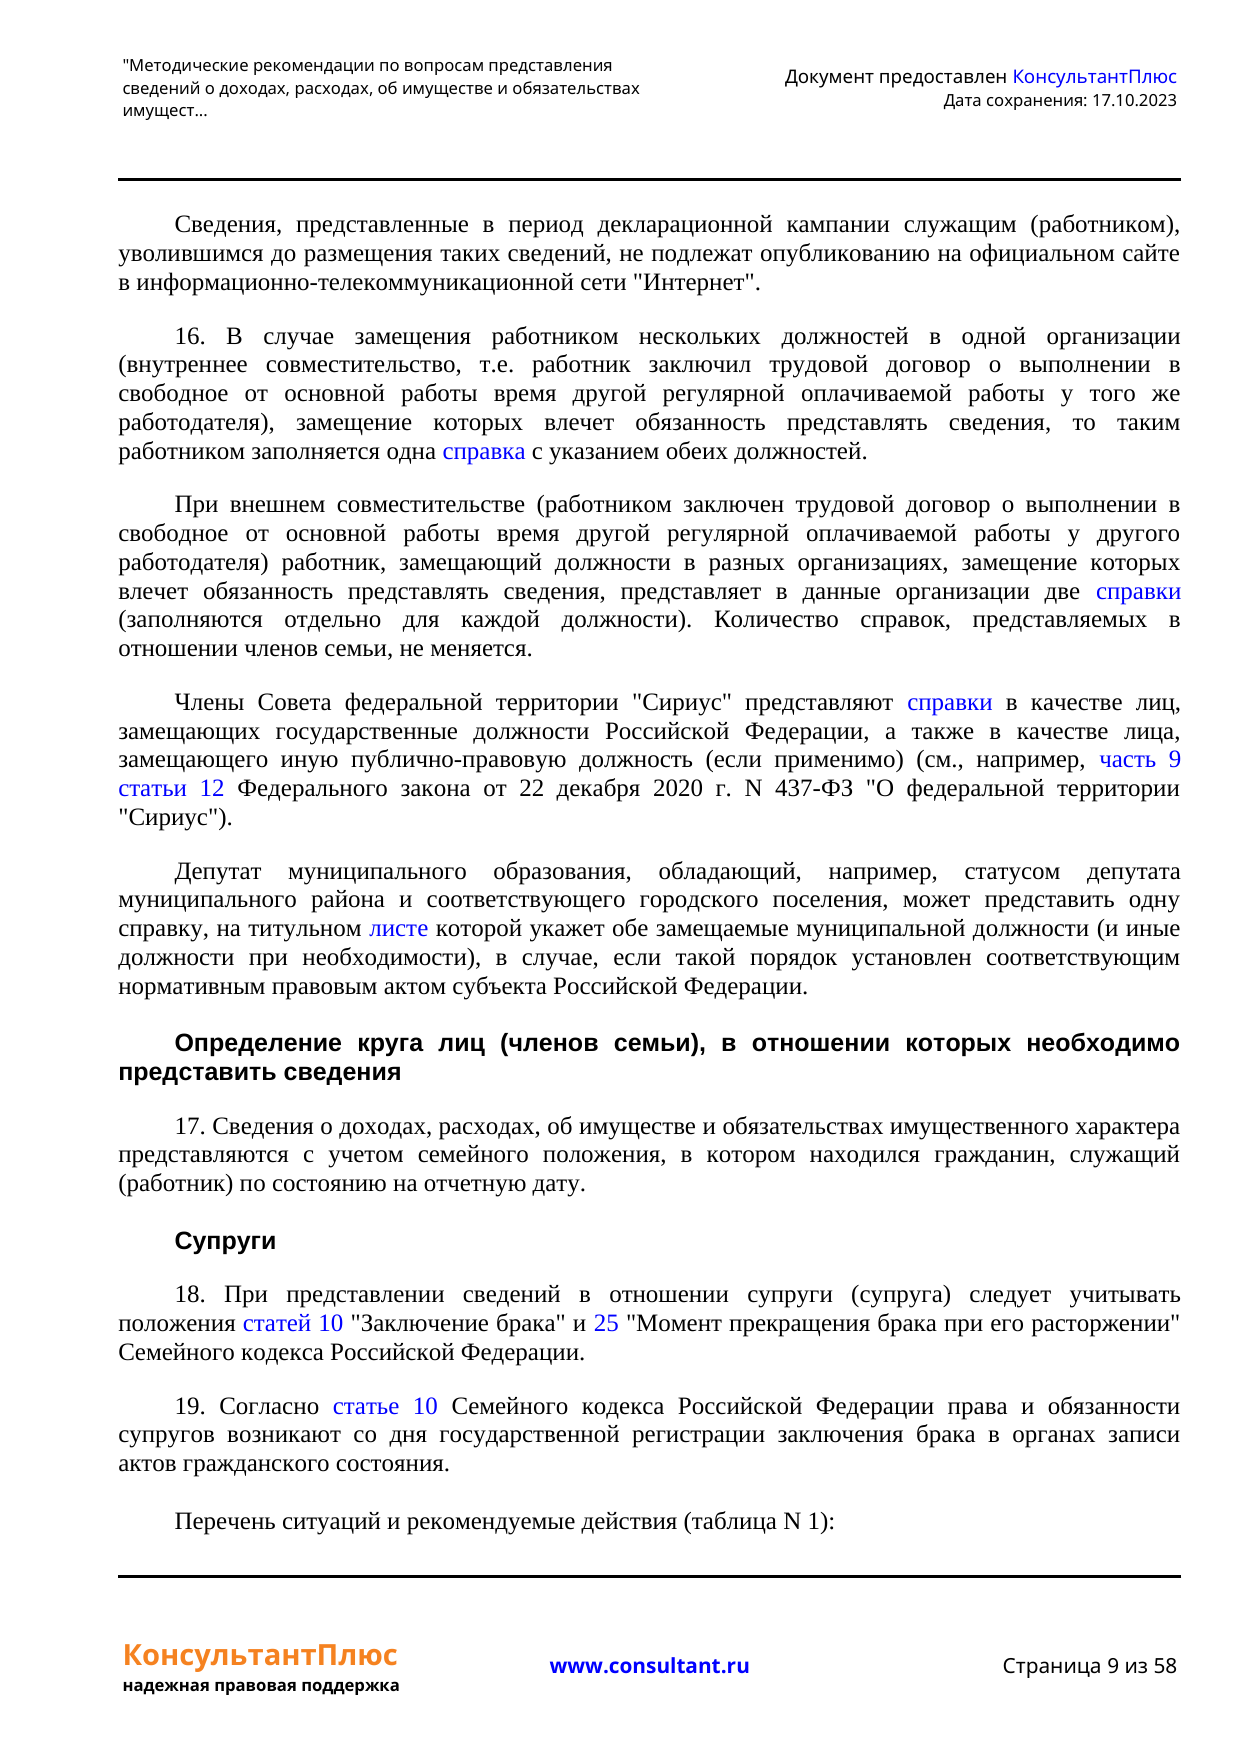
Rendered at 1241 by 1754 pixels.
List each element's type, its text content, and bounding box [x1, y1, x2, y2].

text 16. В случае замещения работником нескольких должностей в одной организации (внутреннее совместительство, т.е. работник заключил трудовой договор о выполнении в свободное от основной работы время другой регулярной оплачиваемой работы у того же работодателя), замещение которых влечет обязанность представлять сведения, то таким работником заполняется одна справка с указанием обеих должностей. [118, 321, 1181, 464]
text 18. При представлении сведений в отношении супруги (супруга) следует учитывать положения статей 10 "Заключение брака" и 25 "Момент прекращения брака при его расторжении" Семейного кодекса Российской Федерации. [118, 1279, 1181, 1366]
text 19. Согласно статье 10 Семейного кодекса Российской Федерации права и обязанности супругов возникают со дня государственной регистрации заключения брака в органах записи актов гражданского состояния. [118, 1391, 1181, 1477]
text 17. Сведения о доходах, расходах, об имуществе и обязательствах имущественного характера представляются с учетом семейного положения, в котором находился гражданин, служащий (работник) по состоянию на отчетную дату. [118, 1111, 1181, 1197]
title Определение круга лиц (членов семьи), в отношении которых необходимо представить сведения [118, 1028, 1181, 1086]
text Депутат муниципального образования, обладающий, например, статусом депутата муниципального района и соответствующего городского поселения, может представить одну справку, на титульном листе которой укажет обе замещаемые муниципальной должности (и иные должности при необходимости), в случае, если такой порядок установлен соответствующим нормативным правовым актом субъекта Российской Федерации. [118, 856, 1181, 999]
text При внешнем совместительстве (работником заключен трудовой договор о выполнении в свободное от основной работы время другой регулярной оплачиваемой работы у другого работодателя) работник, замещающий должности в разных организациях, замещение которых влечет обязанность представлять сведения, представляет в данные организации две справки (заполняются отдельно для каждой должности). Количество справок, представляемых в отношении членов семьи, не меняется. [118, 489, 1181, 662]
text Перечень ситуаций и рекомендуемые действия (таблица N 1): [118, 1506, 1181, 1534]
text Члены Совета федеральной территории "Сириус" представляют справки в качестве лиц, замещающих государственные должности Российской Федерации, а также в качестве лица, замещающего иную публично-правовую должность (если применимо) (см., например, часть 9 статьи 12 Федерального закона от 22 декабря 2020 г. N 437-ФЗ "О федеральной территории "Сириус"). [118, 687, 1181, 831]
title Супруги [118, 1226, 1181, 1254]
text Сведения, представленные в период декларационной кампании служащим (работником), уволившимся до размещения таких сведений, не подлежат опубликованию на официальном сайте в информационно-телекоммуникационной сети "Интернет". [118, 209, 1181, 296]
